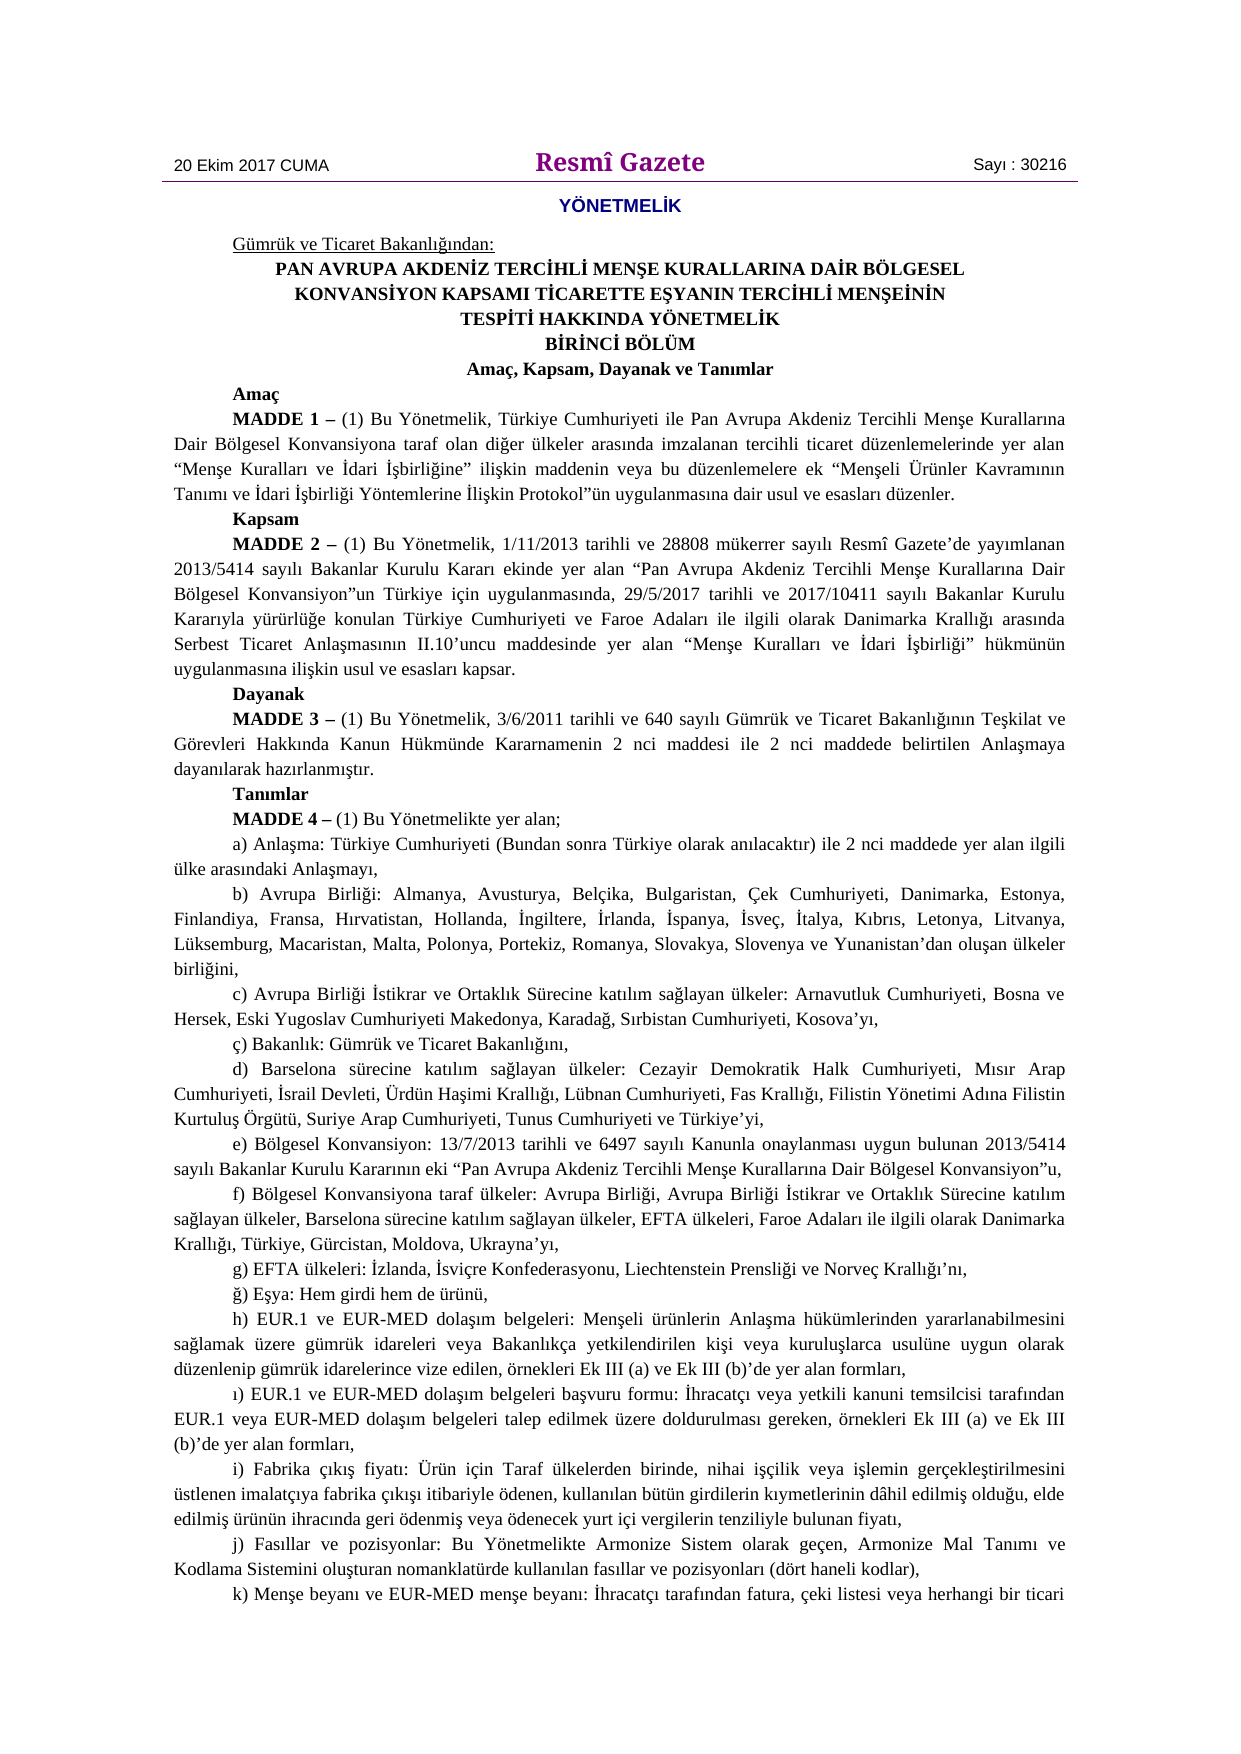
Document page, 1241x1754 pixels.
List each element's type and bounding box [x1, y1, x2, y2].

table_header [148, 148, 1093, 1606]
